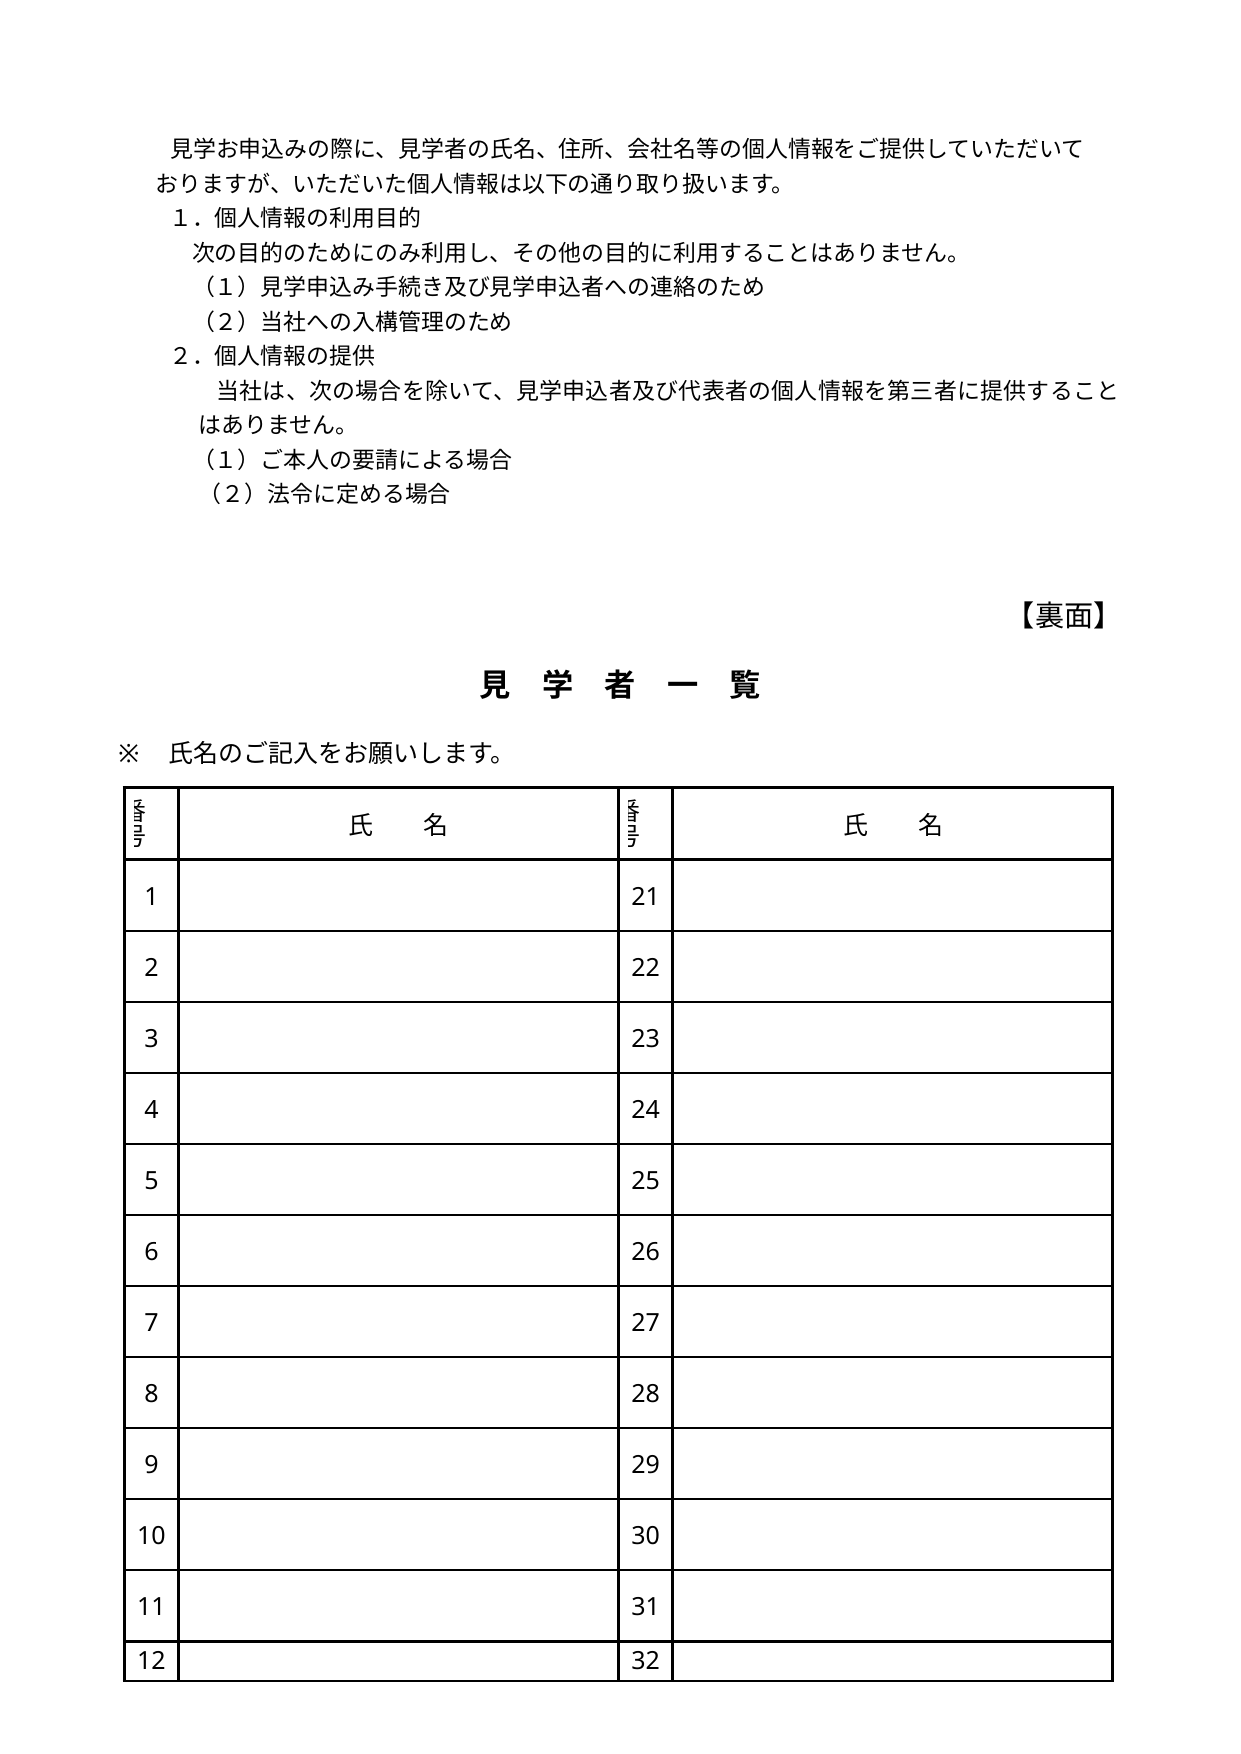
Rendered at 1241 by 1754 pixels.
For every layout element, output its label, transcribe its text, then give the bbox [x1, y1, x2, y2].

text （１）見学申込み手続き及び見学申込者への連絡のため [118, 269, 1122, 303]
table_cell [674, 1500, 1111, 1569]
text １．個人情報の利用目的 [118, 200, 1122, 234]
table_cell 24 [620, 1074, 671, 1143]
table_cell 6 [126, 1216, 177, 1285]
table_cell [180, 1074, 617, 1143]
table_cell 7 [126, 1287, 177, 1356]
table_cell [180, 1358, 617, 1427]
table_header 番号 [126, 789, 177, 858]
table_cell [180, 1429, 617, 1498]
table_cell 10 [126, 1500, 177, 1569]
text 見 学 者 一 覧 [118, 648, 1122, 717]
list 氏名のご記入をお願いします。 [118, 717, 1122, 786]
table_cell 29 [620, 1429, 671, 1498]
table_cell [180, 1287, 617, 1356]
table_cell 3 [126, 1003, 177, 1072]
table_cell [674, 1358, 1111, 1427]
table_cell 23 [620, 1003, 671, 1072]
text 【裏面】 [143, 579, 1122, 648]
table_header 番号 [620, 789, 671, 858]
text （１）ご本人の要請による場合 [118, 441, 1122, 476]
table_cell [180, 861, 617, 930]
table_cell [674, 1074, 1111, 1143]
table_cell 5 [126, 1145, 177, 1214]
table_cell 28 [620, 1358, 671, 1427]
table_cell [674, 1216, 1111, 1285]
table_cell [674, 1643, 1111, 1680]
table_cell [180, 1145, 617, 1214]
text （２）法令に定める場合 [141, 476, 1122, 510]
table_cell 25 [620, 1145, 671, 1214]
table_cell [180, 1643, 617, 1680]
table_cell [674, 932, 1111, 1001]
table_cell [674, 861, 1111, 930]
table_cell [180, 932, 617, 1001]
text （２）当社への入構管理のため [118, 303, 1122, 338]
table_cell [674, 1571, 1111, 1640]
table_cell [674, 1429, 1111, 1498]
table_cell [674, 1145, 1111, 1214]
table_cell 11 [126, 1571, 177, 1640]
table_cell 8 [126, 1358, 177, 1427]
table_cell 9 [126, 1429, 177, 1498]
table_header 氏 名 [180, 789, 617, 858]
table_cell 26 [620, 1216, 671, 1285]
table_header 氏 名 [674, 789, 1111, 858]
table_cell [180, 1216, 617, 1285]
table_cell [674, 1003, 1111, 1072]
table_cell 27 [620, 1287, 671, 1356]
table_cell [180, 1571, 617, 1640]
table_cell [180, 1003, 617, 1072]
text ２．個人情報の提供 [118, 338, 1122, 372]
table_cell 32 [620, 1643, 671, 1680]
table_cell 30 [620, 1500, 671, 1569]
text 見学お申込みの際に、見学者の氏名、住所、会社名等の個人情報をご提供していただいて [118, 131, 1122, 165]
table_cell 12 [126, 1643, 177, 1680]
table_cell [674, 1287, 1111, 1356]
table_cell 4 [126, 1074, 177, 1143]
table_cell 2 [126, 932, 177, 1001]
text おりますが、いただいた個人情報は以下の通り取り扱います。 [156, 165, 1122, 200]
text 次の目的のためにのみ利用し、その他の目的に利用することはありません。 [118, 234, 1122, 269]
table_cell 1 [126, 861, 177, 930]
text 当社は、次の場合を除いて、見学申込者及び代表者の個人情報を第三者に提供することはありません。 [118, 372, 1122, 441]
table_cell 22 [620, 932, 671, 1001]
table_cell 31 [620, 1571, 671, 1640]
table_cell 21 [620, 861, 671, 930]
table_cell [180, 1500, 617, 1569]
